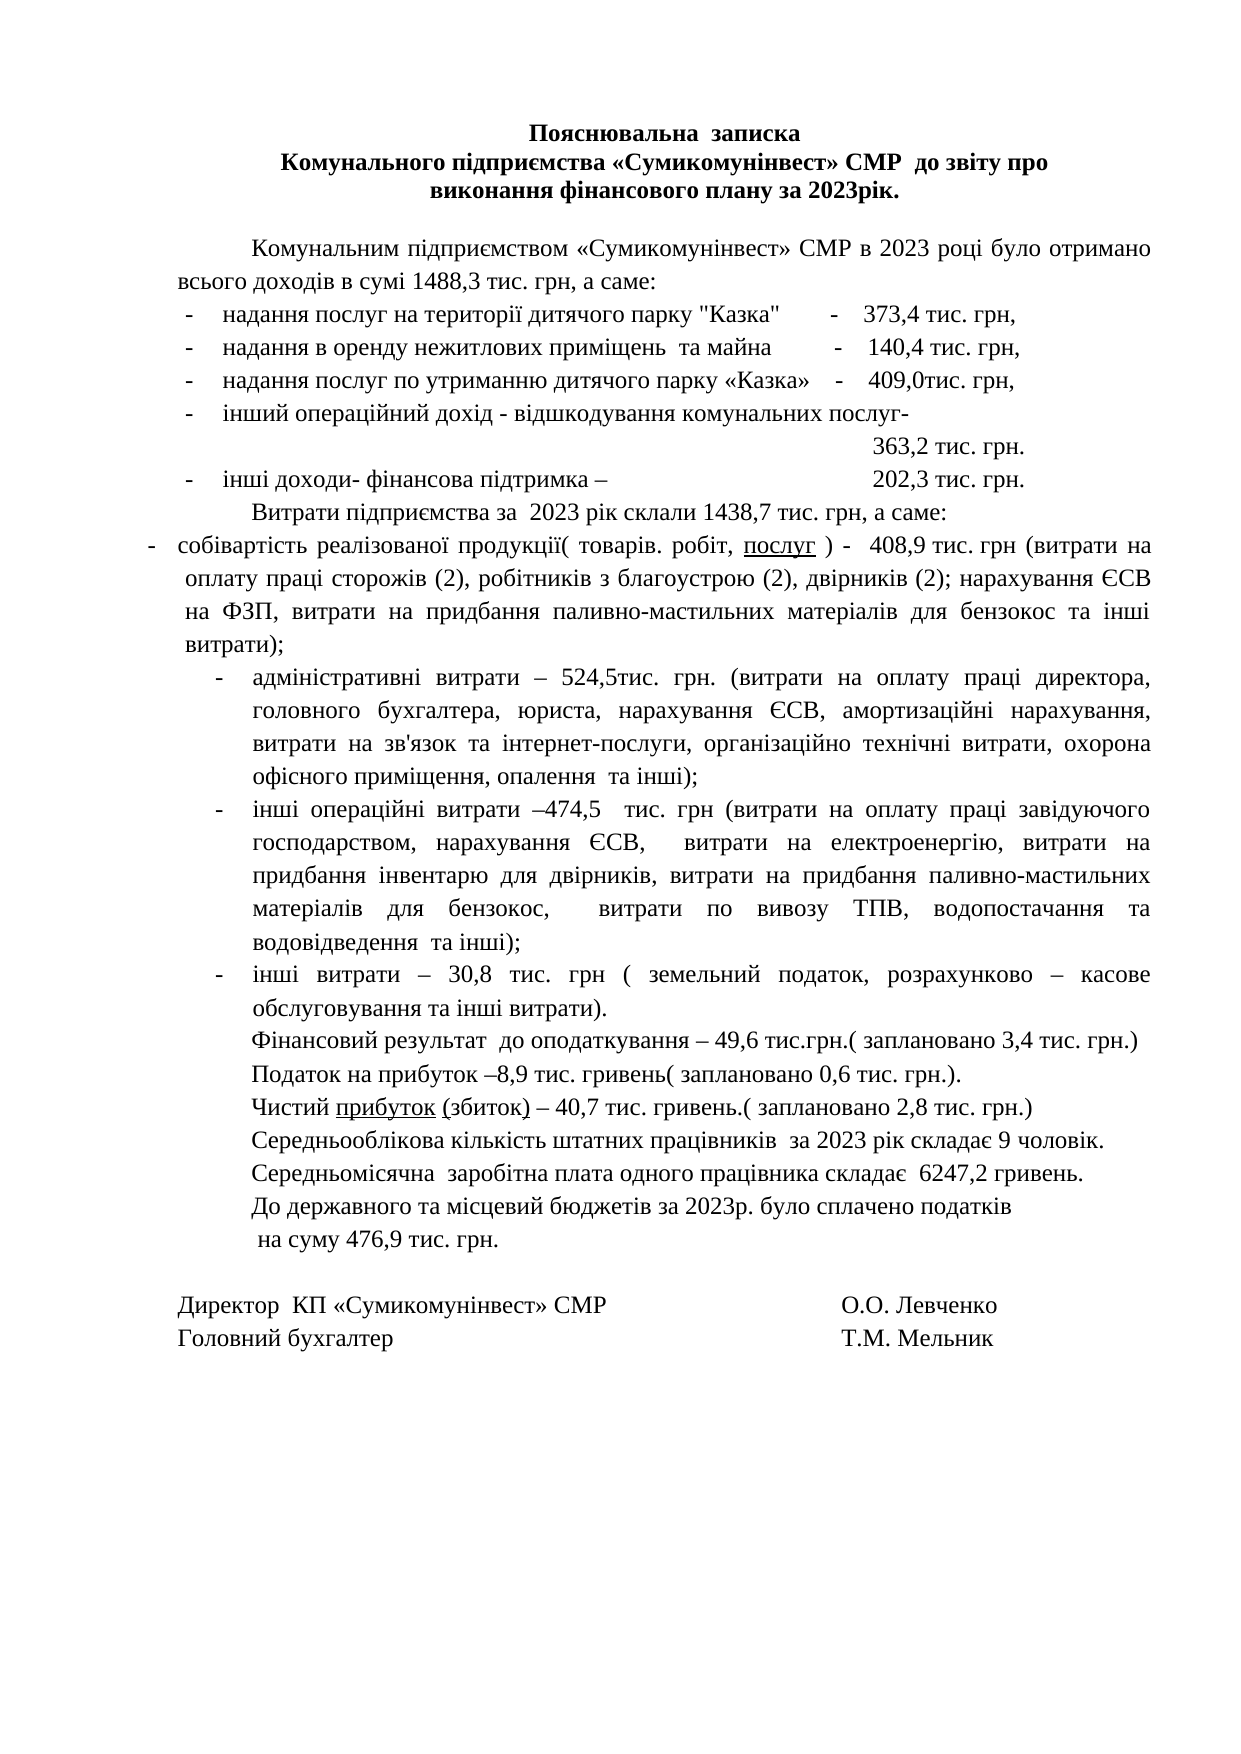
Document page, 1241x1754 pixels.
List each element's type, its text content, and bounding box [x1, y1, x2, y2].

text Середньооблікова кількість штатних працівників за 2023 рік складає 9 чоловік. [177, 1125, 1152, 1153]
text виконання фінансового плану за 2023рік. [177, 176, 1152, 204]
text Пояснювальна записка [177, 118, 1152, 147]
list інший операційний дохід - відшкодування комунальних послуг- [185, 398, 1152, 427]
text Фінансовий результат до оподаткування – 49,6 тис.грн.( заплановано 3,4 тис. грн.) [177, 1026, 1152, 1054]
list інші доходи- фінансова підтримка – 202,3 тис. грн. [185, 464, 1152, 493]
list надання в оренду нежитлових приміщень та майна - 140,4 тис. грн, [185, 332, 1152, 361]
text Податок на прибуток –8,9 тис. гривень( заплановано 0,6 тис. грн.). [177, 1059, 1152, 1087]
list надання послуг по утриманню дитячого парку «Казка» - 409,0тис. грн, [185, 365, 1152, 394]
list інші операційні витрати –474,5 тис. грн (витрати на оплату праці завідуючого господарством, нарахування ЄСВ, витрати на електроенергію, витрати на придбання інвентарю для двірників, витрати на придбання паливно-мастильних матеріалів для бензокос, витрати по вивозу ТПВ, водопостачання та водовідведення та інші); [215, 794, 1152, 955]
text Директор КП «Сумикомунінвест» СМР О.О. Левченко [177, 1290, 1152, 1318]
text Комунального підприємства «Сумикомунінвест» СМР до звіту про [177, 147, 1152, 176]
text 363,2 тис. грн. [841, 431, 1152, 460]
list собівартість реалізованої продукції( товарів. робіт, послуг ) - 408,9 тис. грн (витрати на оплату праці сторожів (2), робітників з благоустрою (2), двірників (2); нарахування ЄСВ на ФЗП, витрати на придбання паливно-мастильних матеріалів для бензокос та інші витрати); [147, 530, 1152, 658]
list адміністративні витрати – 524,5тис. грн. (витрати на оплату праці директора, головного бухгалтера, юриста, нарахування ЄСВ, амортизаційні нарахування, витрати на зв'язок та інтернет-послуги, організаційно технічні витрати, охорона офісного приміщення, опалення та інші); [215, 662, 1152, 790]
text Головний бухгалтер Т.М. Мельник [177, 1323, 1152, 1352]
text на суму 476,9 тис. грн. [177, 1224, 1152, 1252]
text До державного та місцевий бюджетів за 2023р. було сплачено податків [177, 1191, 1152, 1219]
list надання послуг на території дитячого парку "Казка" - 373,4 тис. грн, [185, 299, 1152, 328]
text Чистий прибуток (збиток) – 40,7 тис. гривень.( заплановано 2,8 тис. грн.) [177, 1092, 1152, 1120]
text Витрати підприємства за 2023 рік склали 1438,7 тис. грн, а саме: [177, 497, 1152, 526]
list інші витрати – 30,8 тис. грн ( земельний податок, розрахунково – касове обслуговування та інші витрати). [215, 959, 1152, 1021]
text Комунальним підприємством «Сумикомунінвест» СМР в 2023 році було отримано всього доходів в сумі 1488,3 тис. грн, а саме: [177, 233, 1152, 295]
text Середньомісячна заробітна плата одного працівника складає 6247,2 гривень. [177, 1158, 1152, 1186]
